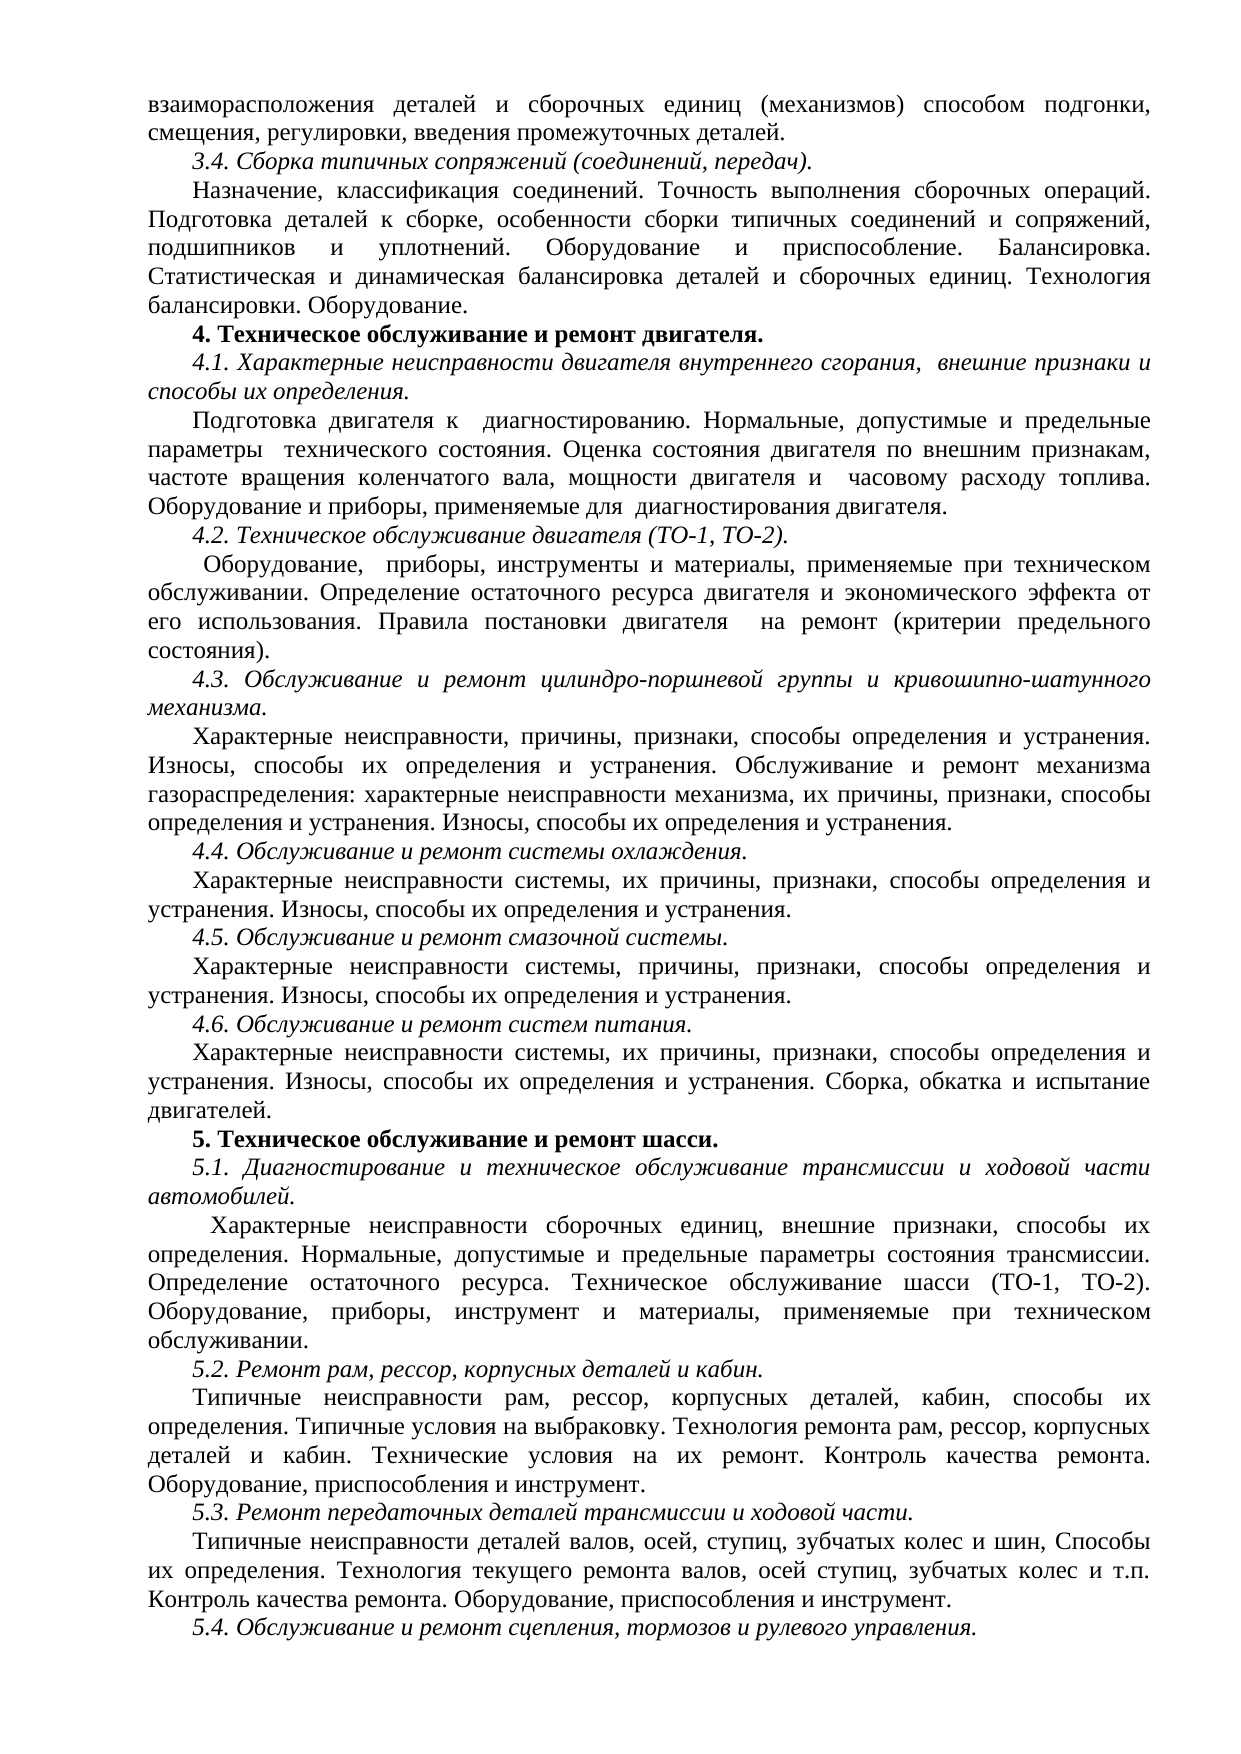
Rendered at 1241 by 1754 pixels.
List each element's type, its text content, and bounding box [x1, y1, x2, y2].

text 4.3. Обслуживание и ремонт цилиндро-поршневой группы и кривошипно-шатунного механизма. [148, 664, 1152, 721]
text 4.2. Техническое обслуживание двигателя (ТО-1, ТО-2). [148, 520, 1152, 549]
text 4. Техническое обслуживание и ремонт двигателя. [148, 319, 1152, 347]
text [148, 89, 1152, 146]
text Характерные неисправности системы, их причины, признаки, способы определения и устранения. Износы, способы их определения и устранения. [148, 865, 1152, 922]
text 4.5. Обслуживание и ремонт смазочной системы. [148, 922, 1152, 951]
text Характерные неисправности сборочных единиц, внешние признаки, способы их определения. Нормальные, допустимые и предельные параметры состояния трансмиссии. Определение остаточного ресурса. Техническое обслуживание шасси (ТО-1, ТО-2). Оборудование, приборы, инструмент и материалы, применяемые при техническом обслуживании. [148, 1210, 1152, 1354]
text Подготовка двигателя к диагностированию. Нормальные, допустимые и предельные параметры технического состояния. Оценка состояния двигателя по внешним признакам, частоте вращения коленчатого вала, мощности двигателя и часовому расходу топлива. Оборудование и приборы, применяемые для диагностирования двигателя. [148, 405, 1152, 520]
text 4.1. Характерные неисправности двигателя внутреннего сгорания, внешние признаки и способы их определения. [148, 347, 1152, 405]
text Характерные неисправности системы, причины, признаки, способы определения и устранения. Износы, способы их определения и устранения. [148, 951, 1152, 1009]
text 5.4. Обслуживание и ремонт сцепления, тормозов и рулевого управления. [148, 1612, 1152, 1641]
text 4.6. Обслуживание и ремонт систем питания. [148, 1009, 1152, 1037]
text 5.1. Диагностирование и техническое обслуживание трансмиссии и ходовой части автомобилей. [148, 1152, 1152, 1210]
text Характерные неисправности, причины, признаки, способы определения и устранения. Износы, способы их определения и устранения. Обслуживание и ремонт механизма газораспределения: характерные неисправности механизма, их причины, признаки, способы определения и устранения. Износы, способы их определения и устранения. [148, 721, 1152, 836]
text 4.4. Обслуживание и ремонт системы охлаждения. [148, 836, 1152, 865]
text Оборудование, приборы, инструменты и материалы, применяемые при техническом обслуживании. Определение остаточного ресурса двигателя и экономического эффекта от его использования. Правила постановки двигателя на ремонт (критерии предельного состояния). [148, 549, 1152, 664]
text 5.3. Ремонт передаточных деталей трансмиссии и ходовой части. [148, 1497, 1152, 1526]
text Типичные неисправности деталей валов, осей, ступиц, зубчатых колес и шин, Способы их определения. Технология текущего ремонта валов, осей ступиц, зубчатых колес и т.п. Контроль качества ремонта. Оборудование, приспособления и инструмент. [148, 1526, 1152, 1612]
text Типичные неисправности рам, рессор, корпусных деталей, кабин, способы их определения. Типичные условия на выбраковку. Технология ремонта рам, рессор, корпусных деталей и кабин. Технические условия на их ремонт. Контроль качества ремонта. Оборудование, приспособления и инструмент. [148, 1382, 1152, 1497]
text 5.2. Ремонт рам, рессор, корпусных деталей и кабин. [148, 1354, 1152, 1382]
text 5. Техническое обслуживание и ремонт шасси. [148, 1124, 1152, 1152]
text Назначение, классификация соединений. Точность выполнения сборочных операций. Подготовка деталей к сборке, особенности сборки типичных соединений и сопряжений, подшипников и уплотнений. Оборудование и приспособление. Балансировка. Статистическая и динамическая балансировка деталей и сборочных единиц. Технология балансировки. Оборудование. [148, 175, 1152, 319]
text 3.4. Сборка типичных сопряжений (соединений, передач). [148, 146, 1152, 175]
text Характерные неисправности системы, их причины, признаки, способы определения и устранения. Износы, способы их определения и устранения. Сборка, обкатка и испытание двигателей. [148, 1037, 1152, 1124]
